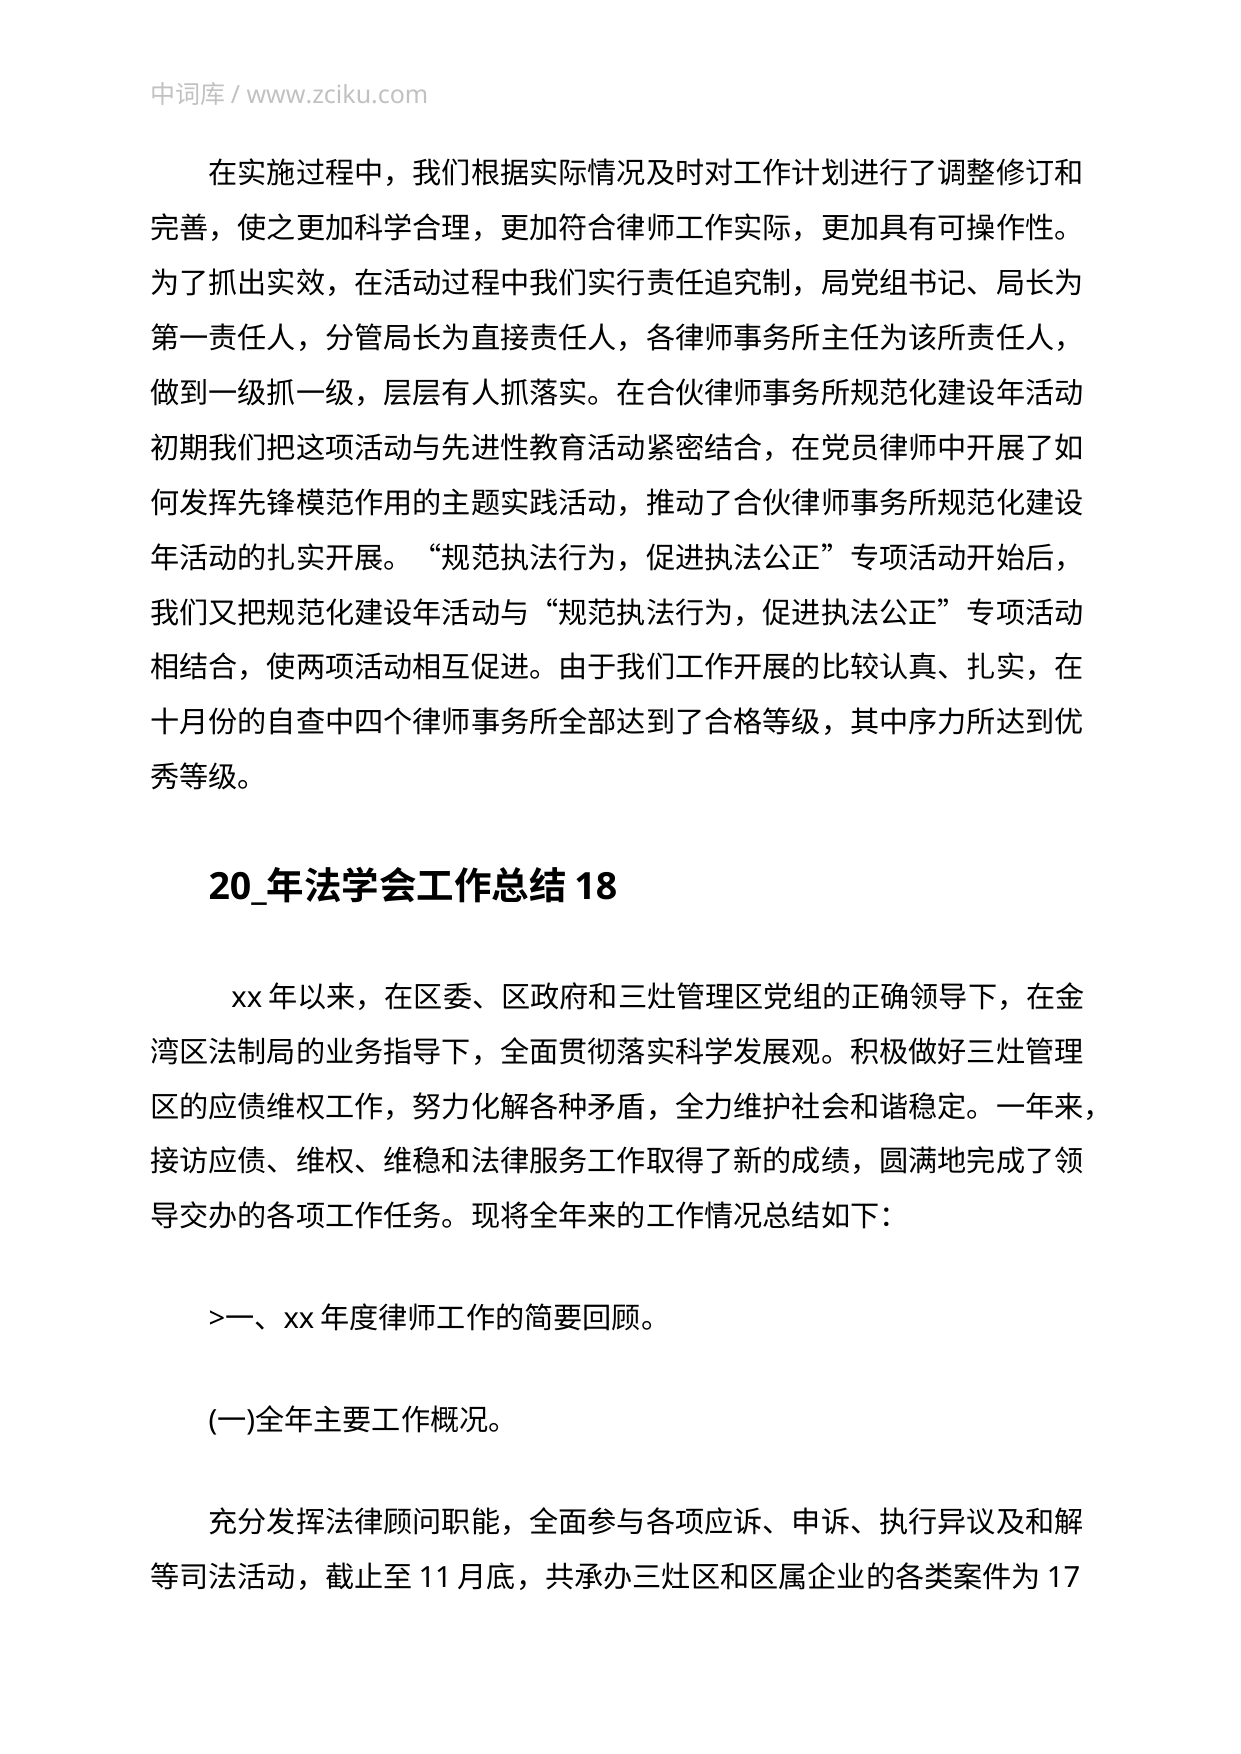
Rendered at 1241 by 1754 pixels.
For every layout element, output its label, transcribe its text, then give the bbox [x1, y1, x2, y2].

text xx年以来，在区委、区政府和三灶管理区党组的正确领导下，在金湾区法制局的业务指导下，全面贯彻落实科学发展观。积极做好三灶管理区的应债维权工作，努力化解各种矛盾，全力维护社会和谐稳定。一年来，接访应债、维权、维稳和法律服务工作取得了新的成绩，圆满地完成了领导交办的各项工作任务。现将全年来的工作情况总结如下： [150, 973, 1090, 1235]
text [150, 1499, 1090, 1596]
text 在实施过程中，我们根据实际情况及时对工作计划进行了调整修订和完善，使之更加科学合理，更加符合律师工作实际，更加具有可操作性。为了抓出实效，在活动过程中我们实行责任追究制，局党组书记、局长为第一责任人，分管局长为直接责任人，各律师事务所主任为该所责任人，做到一级抓一级，层层有人抓落实。在合伙律师事务所规范化建设年活动初期我们把这项活动与先进性教育活动紧密结合，在党员律师中开展了如何发挥先锋模范作用的主题实践活动，推动了合伙律师事务所规范化建设年活动的扎实开展。“规范执法行为，促进执法公正”专项活动开始后，我们又把规范化建设年活动与“规范执法行为，促进执法公正”专项活动相结合，使两项活动相互促进。由于我们工作开展的比较认真、扎实，在十月份的自查中四个律师事务所全部达到了合格等级，其中序力所达到优秀等级。 [150, 150, 1090, 796]
text 20_年法学会工作总结18 [150, 856, 1090, 910]
text (一)全年主要工作概况。 [150, 1397, 1090, 1439]
text >一、xx年度律师工作的简要回顾。 [150, 1295, 1090, 1337]
